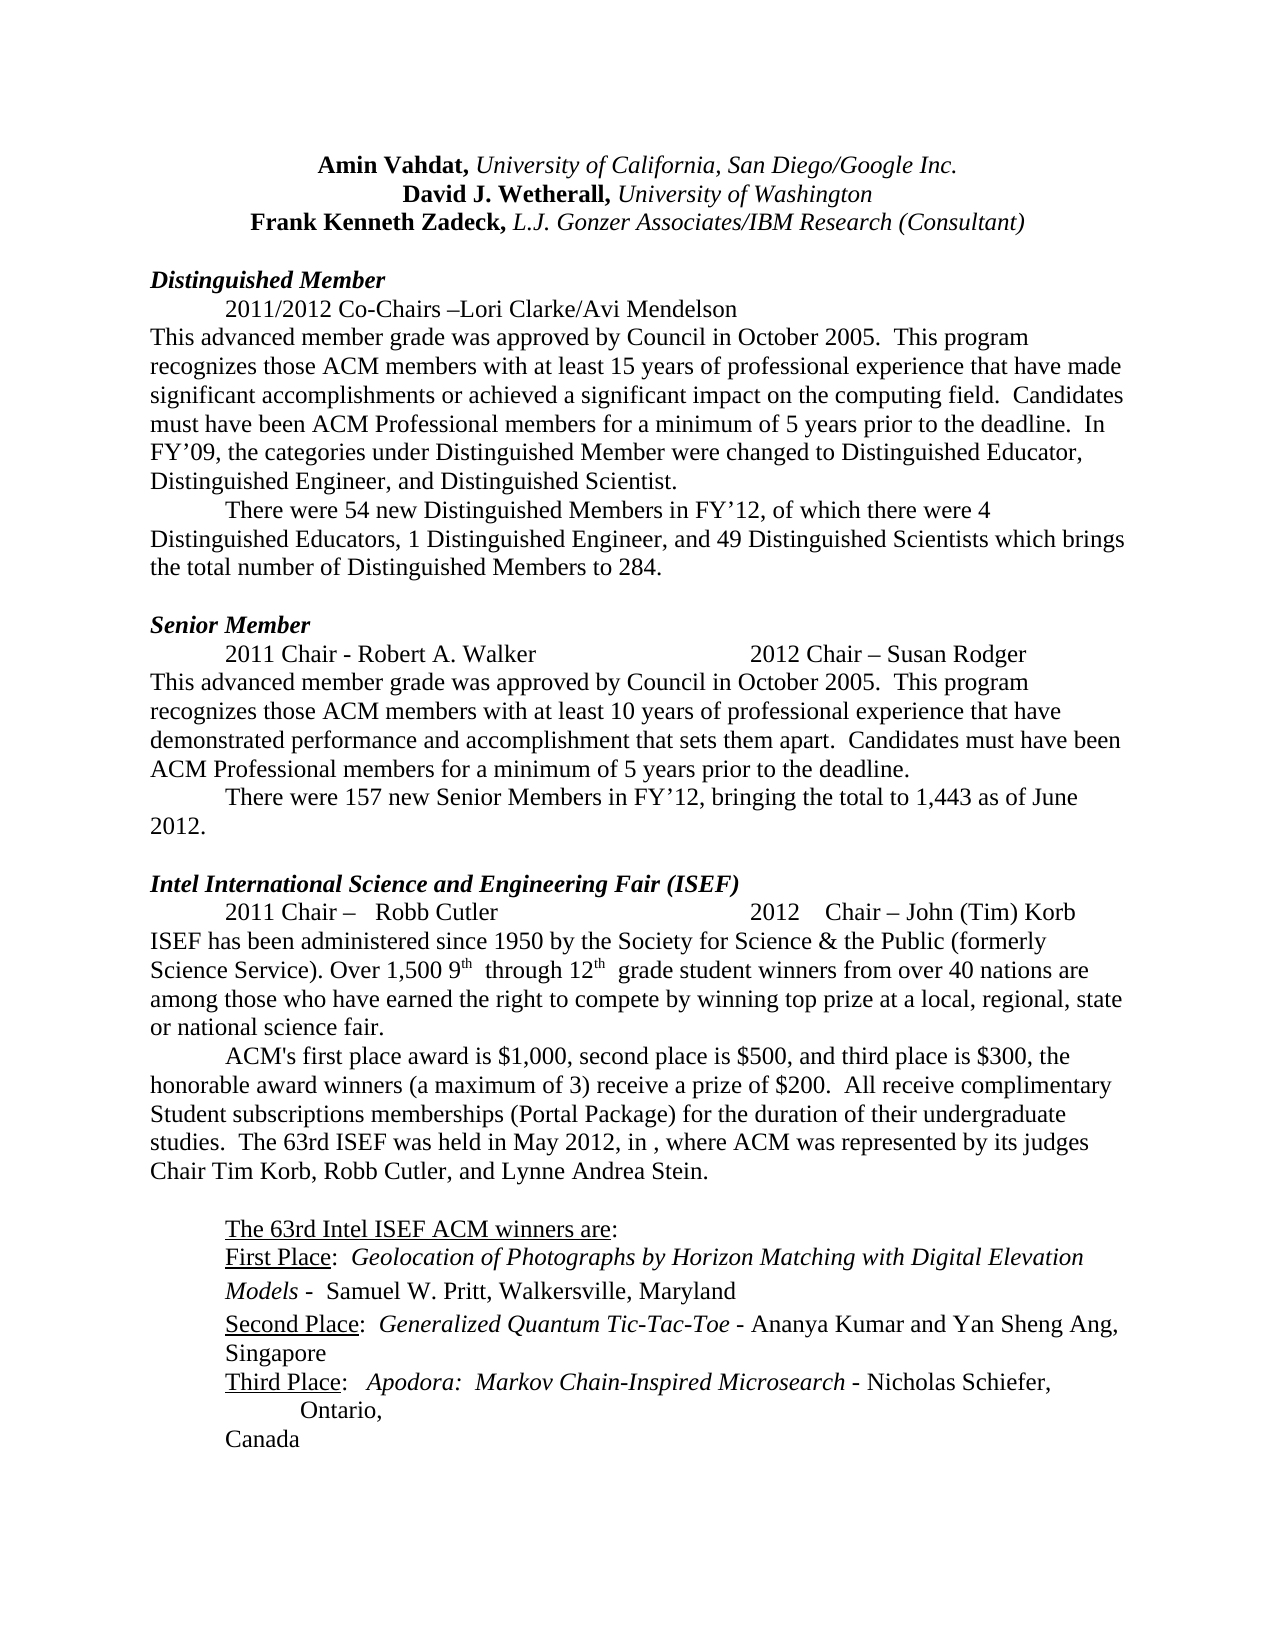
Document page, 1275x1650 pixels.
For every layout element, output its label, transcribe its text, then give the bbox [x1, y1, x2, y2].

text 2011 Chair – Robb Cutler 2012 Chair – John (Tim) Korb [150, 897, 1125, 926]
text ACM's first place award is $1,000, second place is $500, and third place is $300, the honorable award winners (a maximum of 3) receive a prize of $200. All receive complimentary Student subscriptions memberships (Portal Package) for the duration of their undergraduate studies. The 63rd ISEF was held in May 2012, in , where ACM was represented by its judges Chair Tim Korb, Robb Cutler, and Lynne Andrea Stein. [150, 1041, 1125, 1185]
text There were 54 new Distinguished Members in FY’12, of which there were 4 Distinguished Educators, 1 Distinguished Engineer, and 49 Distinguished Scientists which brings the total number of Distinguished Members to 284. [150, 495, 1125, 581]
text The 63rd Intel ISEF ACM winners are: [150, 1214, 1125, 1242]
text Canada [225, 1424, 1125, 1453]
text Second Place: Generalized Quantum Tic-Tac-Toe - Ananya Kumar and Yan Sheng Ang, Singapore [225, 1309, 1125, 1367]
text There were 157 new Senior Members in FY’12, bringing the total to 1,443 as of June 2012. [150, 782, 1125, 840]
text Amin Vahdat, University of California, San Diego/Google Inc. [150, 150, 1125, 179]
text ISEF has been administered since 1950 by the Society for Science & the Public (formerly Science Service). Over 1,500 9th through 12th grade student winners from over 40 nations are among those who have earned the right to compete by winning top prize at a local, regional, state or national science fair. [150, 926, 1125, 1041]
text First Place: Geolocation of Photographs by Horizon Matching with Digital Elevation Models - Samuel W. Pritt, Walkersville, Maryland [225, 1242, 1125, 1304]
text 2011 Chair - Robert A. Walker 2012 Chair – Susan Rodger [150, 639, 1125, 667]
text 2011/2012 Co-Chairs –Lori Clarke/ [150, 294, 1125, 322]
text This advanced member grade was approved by Council in October 2005. This program recognizes those ACM members with at least 15 years of professional experience that have made significant accomplishments or achieved a significant impact on the computing field. Candidates must have been ACM Professional members for a minimum of 5 years prior to the deadline. In FY’09, the categories under Distinguished Member were changed to Distinguished Educator, Distinguished Engineer, and Distinguished Scientist. [150, 322, 1125, 495]
text Third Place: Apodora: Markov Chain-Inspired Microsearch - Nicholas Schiefer, Ontario, [225, 1367, 1125, 1424]
text Distinguished Member [150, 265, 1125, 294]
text Frank Kenneth Zadeck, L.J. Gonzer Associates/IBM Research (Consultant) [150, 207, 1125, 236]
text Intel International Science and Engineering Fair (ISEF) [150, 869, 1125, 897]
text Senior Member [150, 610, 1125, 639]
text David J. Wetherall, University of Washington [150, 179, 1125, 207]
text This advanced member grade was approved by Council in October 2005. This program recognizes those ACM members with at least 10 years of professional experience that have demonstrated performance and accomplishment that sets them apart. Candidates must have been ACM Professional members for a minimum of 5 years prior to the deadline. [150, 667, 1125, 782]
